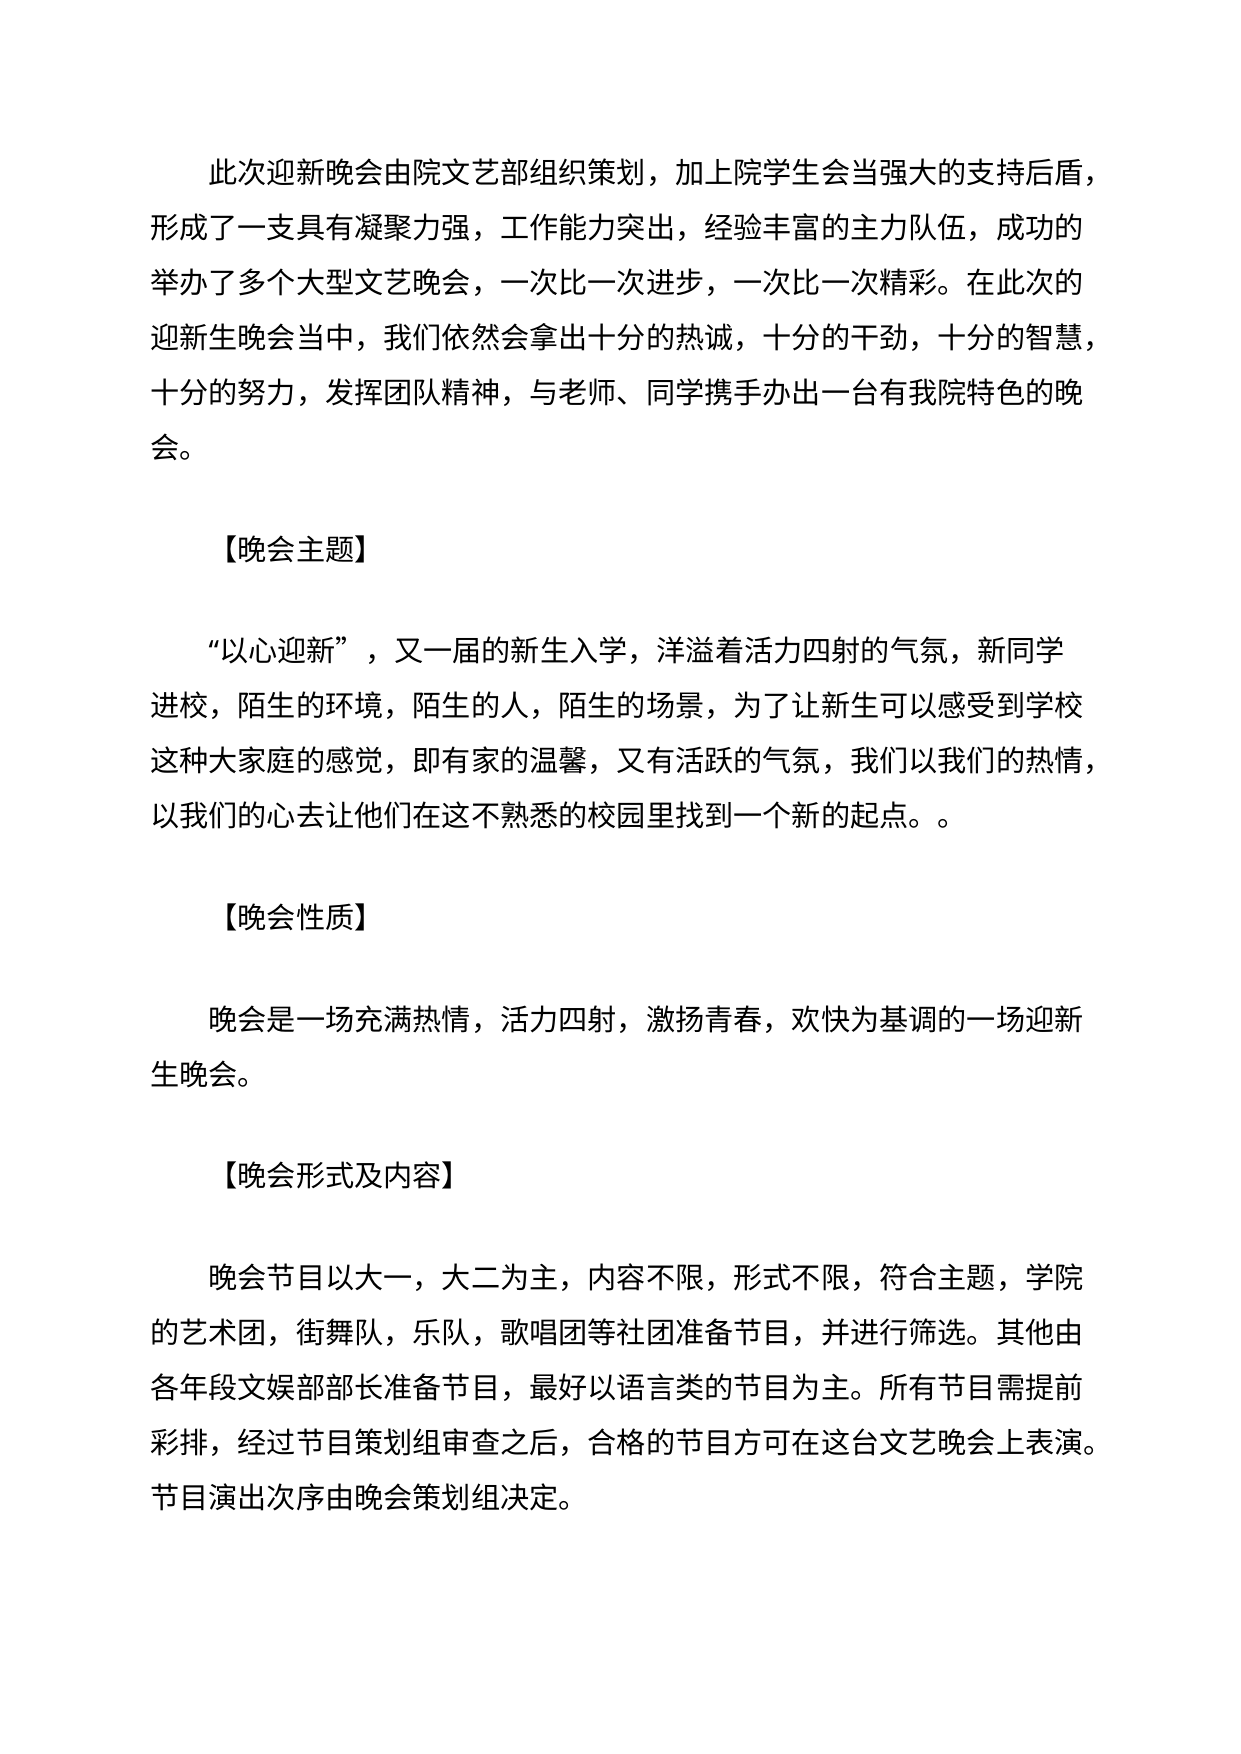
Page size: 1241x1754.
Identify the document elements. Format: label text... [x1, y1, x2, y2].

text 【晚会主题】 [150, 526, 1090, 568]
text 此次迎新晚会由院文艺部组织策划，加上院学生会当强大的支持后盾，形成了一支具有凝聚力强，工作能力突出，经验丰富的主力队伍，成功的举办了多个大型文艺晚会，一次比一次进步，一次比一次精彩。在此次的迎新生晚会当中，我们依然会拿出十分的热诚，十分的干劲，十分的智慧，十分的努力，发挥团队精神，与老师、同学携手办出一台有我院特色的晚会。 [150, 150, 1090, 467]
text 【晚会性质】 [150, 894, 1090, 937]
text 晚会是一场充满热情，活力四射，激扬青春，欢快为基调的一场迎新生晚会。 [150, 996, 1090, 1093]
text 【晚会形式及内容】 [150, 1153, 1090, 1195]
text 晚会节目以大一，大二为主，内容不限，形式不限，符合主题，学院的艺术团，街舞队，乐队，歌唱团等社团准备节目，并进行筛选。其他由各年段文娱部部长准备节目，最好以语言类的节目为主。所有节目需提前彩排，经过节目策划组审查之后，合格的节目方可在这台文艺晚会上表演。节目演出次序由晚会策划组决定。 [150, 1255, 1090, 1517]
text “以心迎新”，又一届的新生入学，洋溢着活力四射的气氛，新同学进校，陌生的环境，陌生的人，陌生的场景，为了让新生可以感受到学校这种大家庭的感觉，即有家的温馨，又有活跃的气氛，我们以我们的热情，以我们的心去让他们在这不熟悉的校园里找到一个新的起点。。 [150, 628, 1090, 835]
